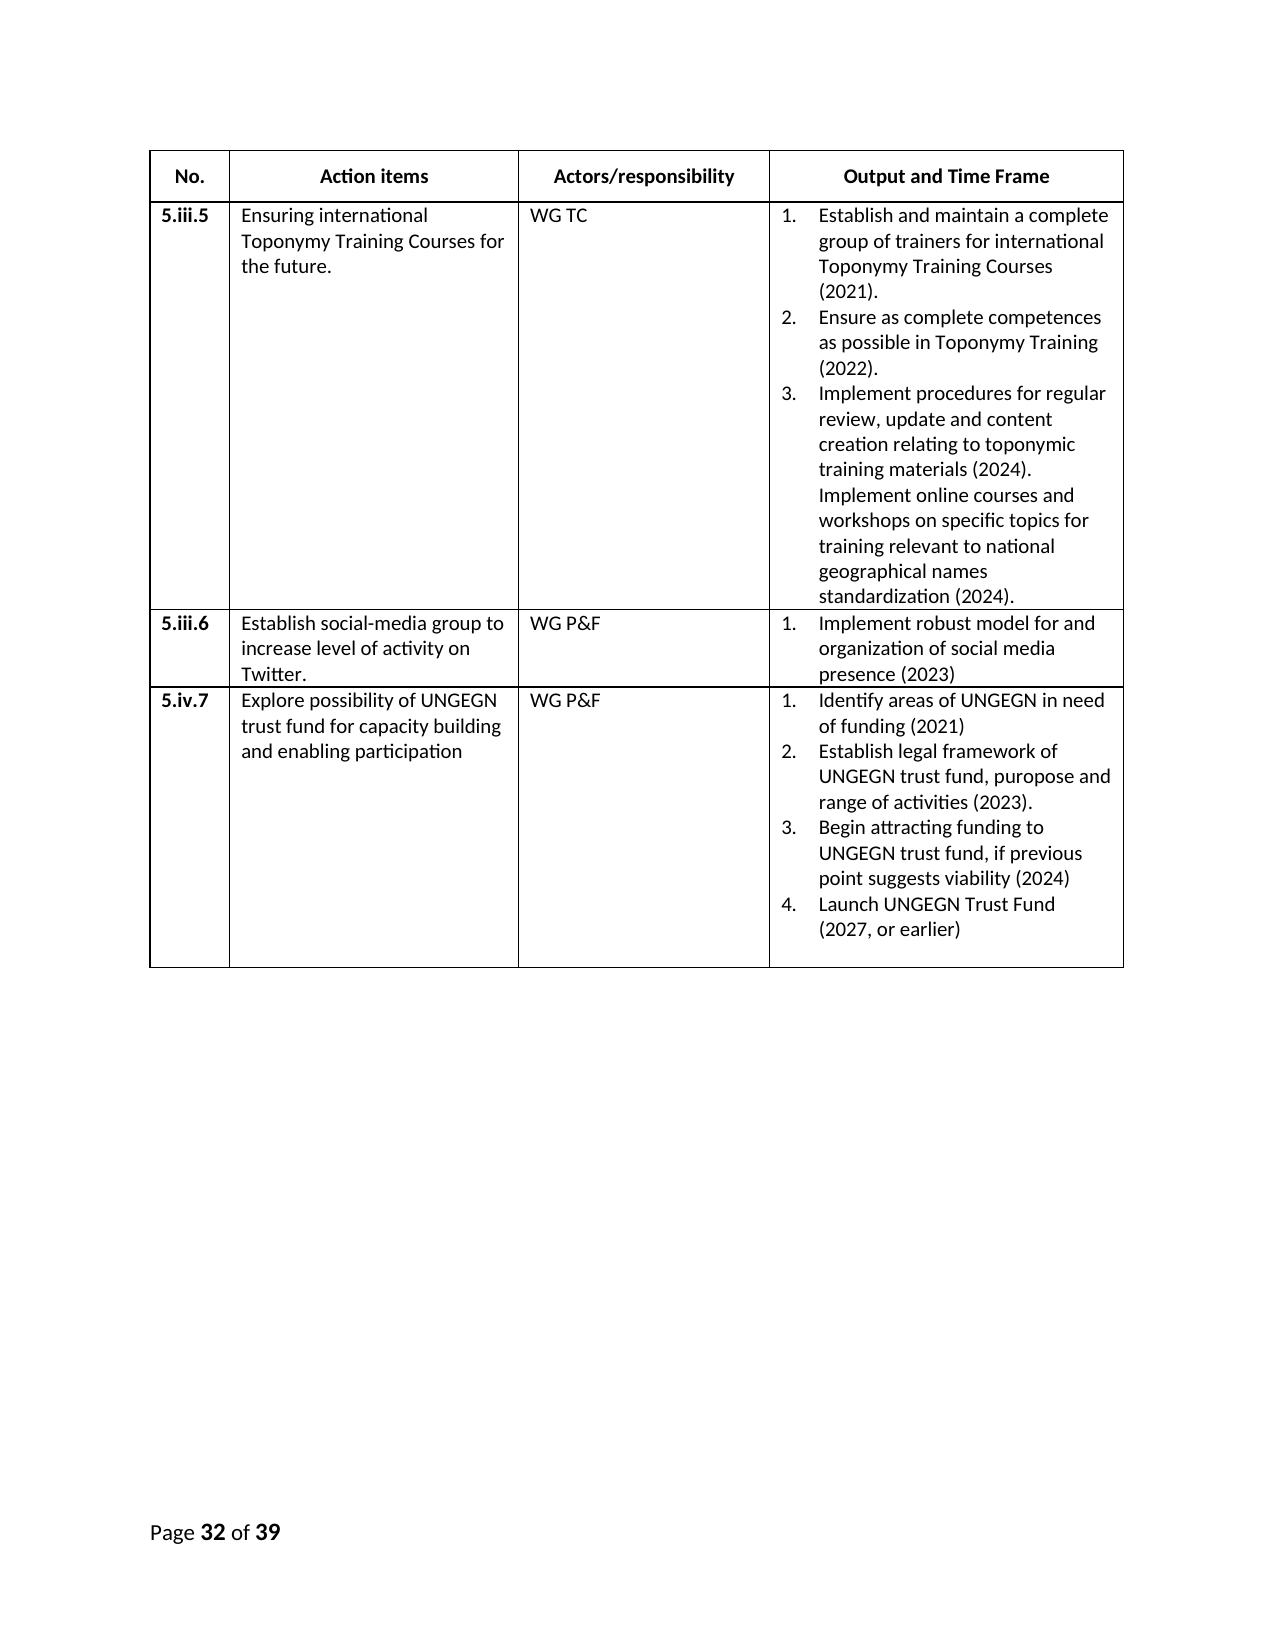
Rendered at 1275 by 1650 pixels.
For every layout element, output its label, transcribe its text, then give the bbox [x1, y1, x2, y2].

table_cell WG P&F [519, 610, 769, 686]
table_cell WG TC [519, 203, 769, 609]
table_cell 5.iii.5 [151, 203, 229, 609]
table_cell Explore possibility of UNGEGN trust fund for capacity building and enabling participation [230, 688, 518, 967]
table_cell Implement robust model for and organization of social media presence (2023) [770, 610, 1123, 686]
table_header Action items [230, 151, 518, 201]
table_cell WG P&F [519, 688, 769, 967]
table_cell Identify areas of UNGEGN in need of funding (2021) Establish legal framework of UNGEGN trust fund, puropose and range of activities (2023). Begin attracting funding to UNGEGN trust fund, if previous point suggests viability (2024) Launch UNGEGN Trust Fund (2027, or earlier) [770, 688, 1123, 967]
table_header Output and Time Frame [770, 151, 1123, 201]
table_header Actors/responsibility [519, 151, 769, 201]
table_cell Ensuring international Toponymy Training Courses for the future. [230, 203, 518, 609]
table_cell Establish social-media group to increase level of activity on Twitter. [230, 610, 518, 686]
table_cell 5.iii.6 [151, 610, 229, 686]
table_cell Establish and maintain a complete group of trainers for international Toponymy Training Courses (2021). Ensure as complete competences as possible in Toponymy Training (2022). Implement procedures for regular review, update and content creation relating to toponymic training materials (2024). Implement online courses and workshops on specific topics for training relevant to national geographical names standardization (2024). [770, 203, 1123, 609]
table_header No. [151, 151, 229, 201]
table_cell 5.iv.7 [151, 688, 229, 967]
